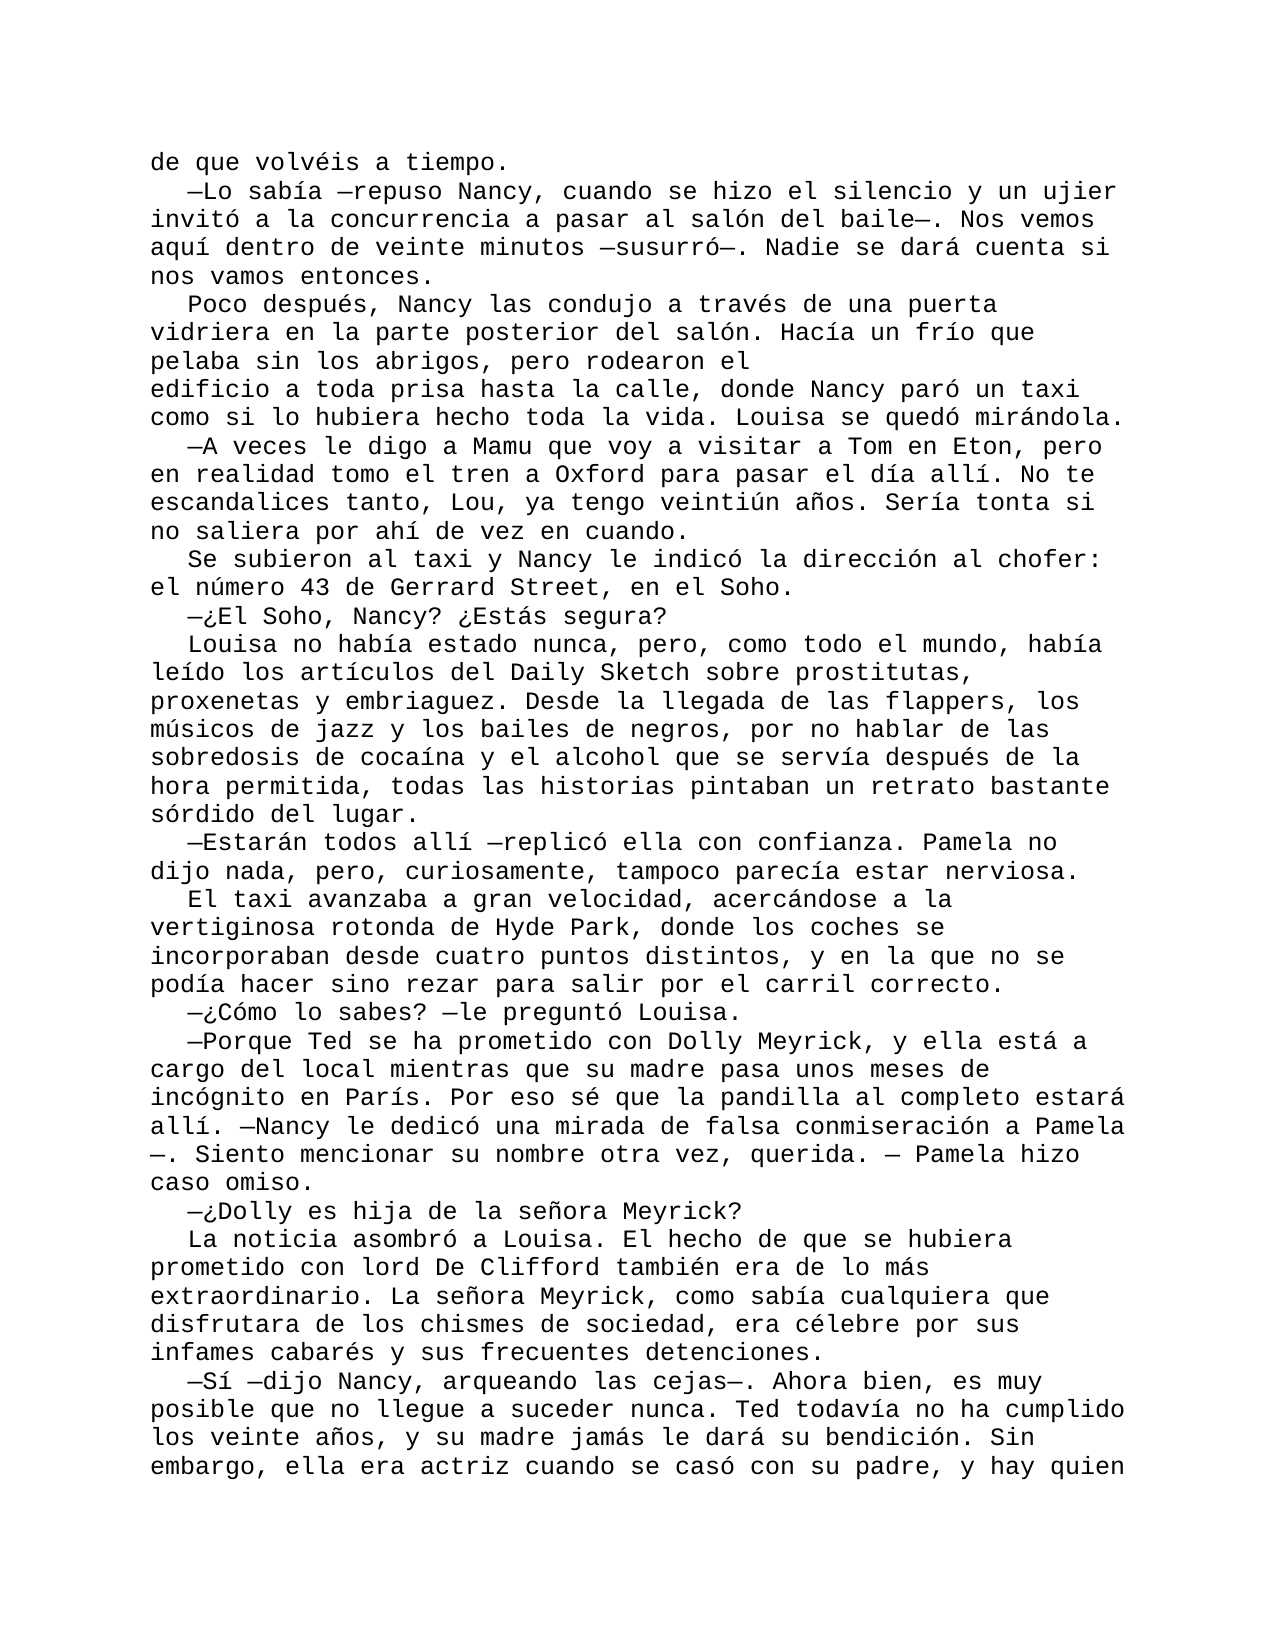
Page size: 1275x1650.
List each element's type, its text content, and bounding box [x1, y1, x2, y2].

text El taxi avanzaba a gran velocidad, acercándose a la vertiginosa rotonda de Hyde Park, donde los coches se incorporaban desde cuatro puntos distintos, y en la que no se podía hacer sino rezar para salir por el carril correcto. [150, 887, 1125, 1000]
text —Lo sabía —repuso Nancy, cuando se hizo el silencio y un ujier invitó a la concurrencia a pasar al salón del baile—. Nos vemos aquí dentro de veinte minutos —susurró—. Nadie se dará cuenta si nos vamos entonces. [150, 178, 1125, 292]
text La noticia asombró a Louisa. El hecho de que se hubiera prometido con lord De Clifford también era de lo más extraordinario. La señora Meyrick, como sabía cualquiera que disfrutara de los chismes de sociedad, era célebre por sus infames cabarés y sus frecuentes detenciones. [150, 1227, 1125, 1368]
text —¿El Soho, Nancy? ¿Estás segura? [150, 603, 1125, 632]
text —Estarán todos allí —replicó ella con confianza. Pamela no dijo nada, pero, curiosamente, tampoco parecía estar nerviosa. [150, 830, 1125, 887]
text —A veces le digo a Mamu que voy a visitar a Tom en Eton, pero en realidad tomo el tren a Oxford para pasar el día allí. No te escandalices tanto, Lou, ya tengo veintiún años. Sería tonta si no saliera por ahí de vez en cuando. [150, 433, 1125, 547]
text Se subieron al taxi y Nancy le indicó la dirección al chofer: el número 43 de Gerrard Street, en el Soho. [150, 547, 1125, 603]
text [150, 150, 1125, 178]
text —¿Dolly es hija de la señora Meyrick? [150, 1198, 1125, 1227]
text —Porque Ted se ha prometido con Dolly Meyrick, y ella está a cargo del local mientras que su madre pasa unos meses de incógnito en París. Por eso sé que la pandilla al completo estará allí. —Nancy le dedicó una mirada de falsa conmiseración a Pamela—. Siento mencionar su nombre otra vez, querida. — Pamela hizo caso omiso. [150, 1028, 1125, 1198]
text edificio a toda prisa hasta la calle, donde Nancy paró un taxi como si lo hubiera hecho toda la vida. Louisa se quedó mirándola. [150, 377, 1125, 433]
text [150, 1368, 1125, 1482]
text Poco después, Nancy las condujo a través de una puerta vidriera en la parte posterior del salón. Hacía un frío que pelaba sin los abrigos, pero rodearon el [150, 292, 1125, 377]
text —¿Cómo lo sabes? —le preguntó Louisa. [150, 1000, 1125, 1028]
text Louisa no había estado nunca, pero, como todo el mundo, había leído los artículos del Daily Sketch sobre prostitutas, proxenetas y embriaguez. Desde la llegada de las flappers, los músicos de jazz y los bailes de negros, por no hablar de las sobredosis de cocaína y el alcohol que se servía después de la hora permitida, todas las historias pintaban un retrato bastante sórdido del lugar. [150, 632, 1125, 830]
